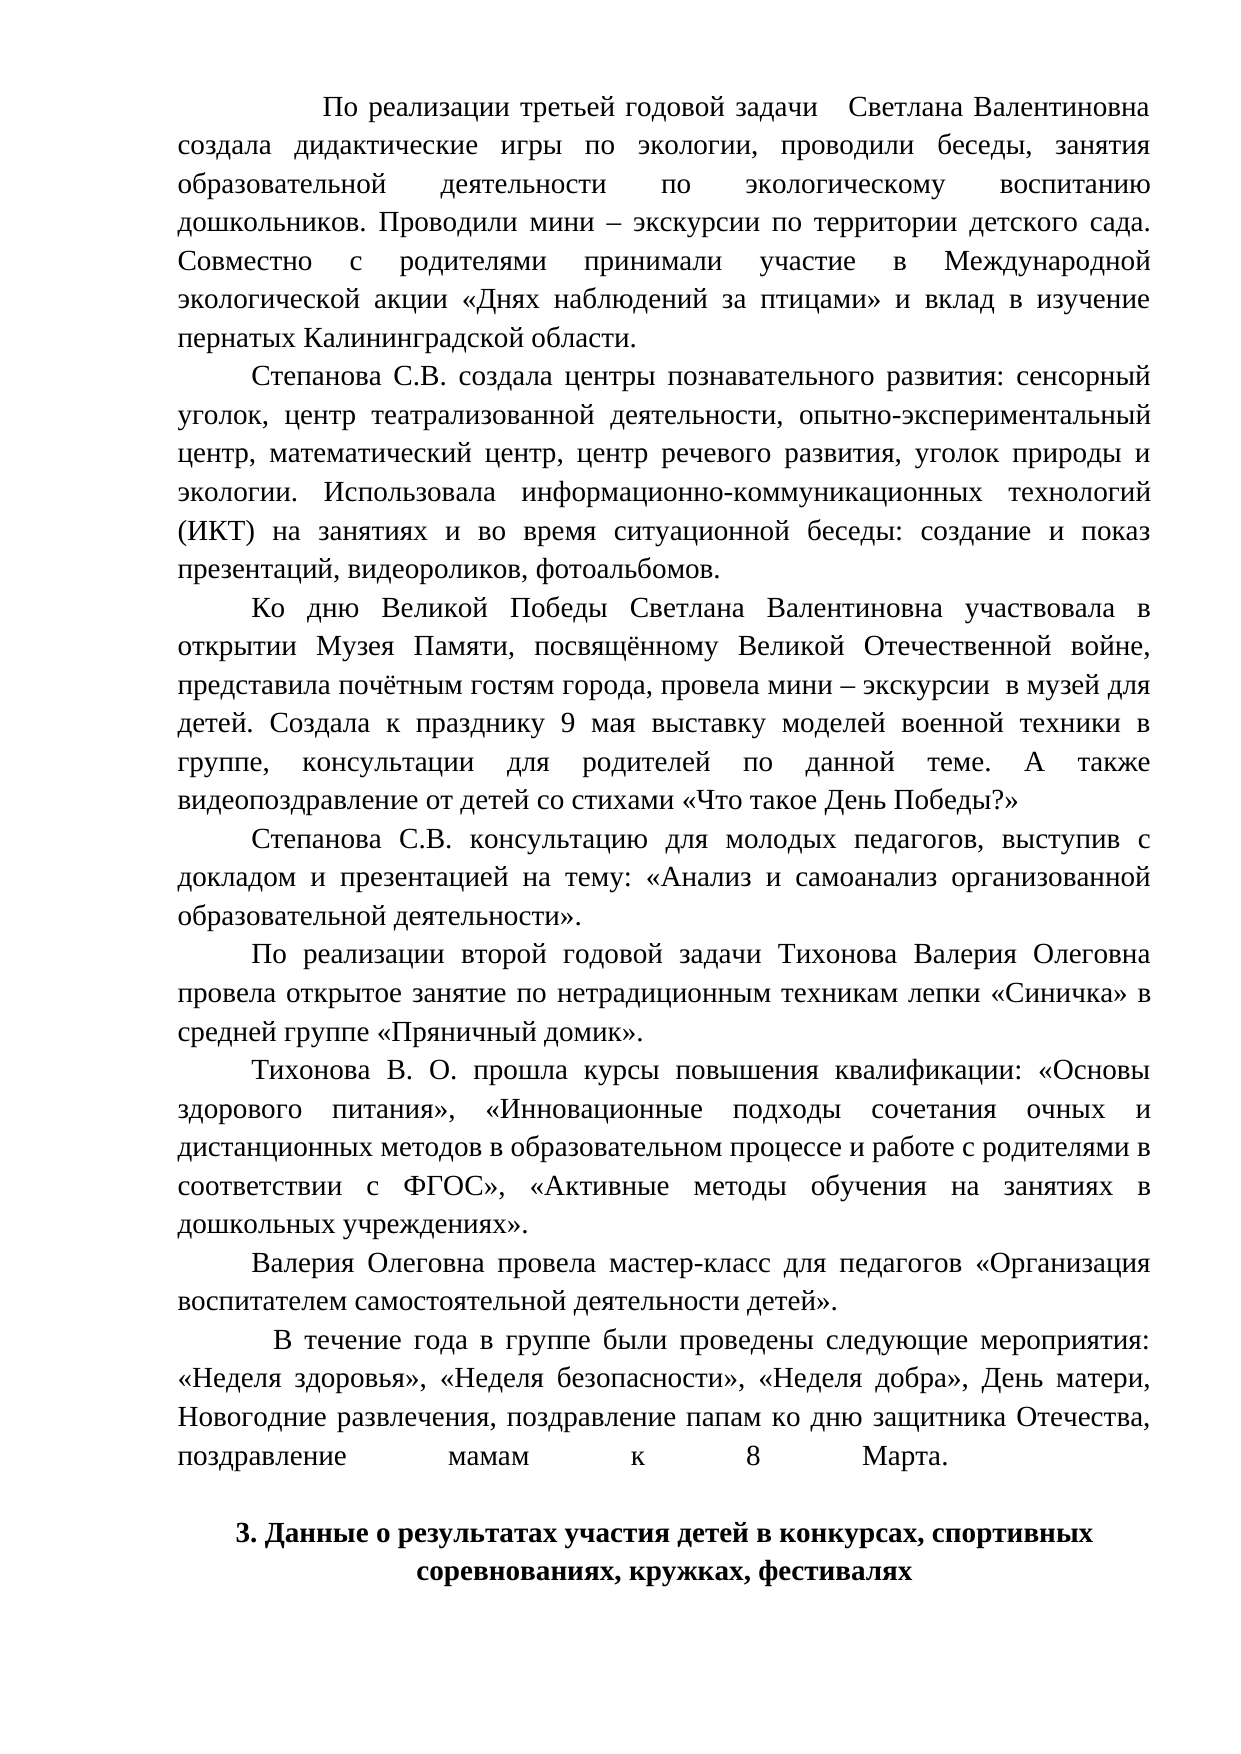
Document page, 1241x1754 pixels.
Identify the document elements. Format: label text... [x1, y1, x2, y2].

text Тихонова В. О. прошла курсы повышения квалификации: «Основы здорового питания», «Инновационные подходы сочетания очных и дистанционных методов в образовательном процессе и работе с родителями в соответствии с ФГОС», «Активные методы обучения на занятиях в дошкольных учреждениях». [177, 1052, 1152, 1240]
text 3. Данные о результатах участия детей в конкурсах, спортивных соревнованиях, кружках, фестивалях [177, 1515, 1152, 1587]
text Ко дню Великой Победы Светлана Валентиновна участвовала в открытии Музея Памяти, посвящённому Великой Отечественной войне, представила почётным гостям города, провела мини – экскурсии в музей для детей. Создала к празднику 9 мая выставку моделей военной техники в группе, консультации для родителей по данной теме. А также видеопоздравление от детей со стихами «Что такое День Победы?» [177, 590, 1152, 816]
text По реализации второй годовой задачи Тихонова Валерия Олеговна провела открытое занятие по нетрадиционным техникам лепки «Синичка» в средней группе «Пряничный домик». [177, 937, 1152, 1047]
text В течение года в группе были проведены следующие мероприятия: «Неделя здоровья», «Неделя безопасности», «Неделя добра», День матери, Новогодние развлечения, поздравление папам ко дню защитника Отечества, поздравление мамам к 8 Марта. [177, 1322, 1152, 1510]
text Степанова С.В. консультацию для молодых педагогов, выступив с докладом и презентацией на тему: «Анализ и самоанализ организованной образовательной деятельности». [177, 821, 1152, 932]
text Валерия Олеговна провела мастер-класс для педагогов «Организация воспитателем самостоятельной деятельности детей». [177, 1245, 1152, 1317]
text По реализации третьей годовой задачи Светлана Валентиновна создала дидактические игры по экологии, проводили беседы, занятия образовательной деятельности по экологическому воспитанию дошкольников. Проводили мини – экскурсии по территории детского сада. Совместно с родителями принимали участие в Международной экологической акции «Днях наблюдений за птицами» и вклад в изучение пернатых Калининградской области. [177, 89, 1152, 353]
text Степанова С.В. создала центры познавательного развития: сенсорный уголок, центр театрализованной деятельности, опытно-экспериментальный центр, математический центр, центр речевого развития, уголок природы и экологии. Использовала информационно-коммуникационных технологий (ИКТ) на занятиях и во время ситуационной беседы: создание и показ презентаций, видеороликов, фотоальбомов. [177, 358, 1152, 585]
